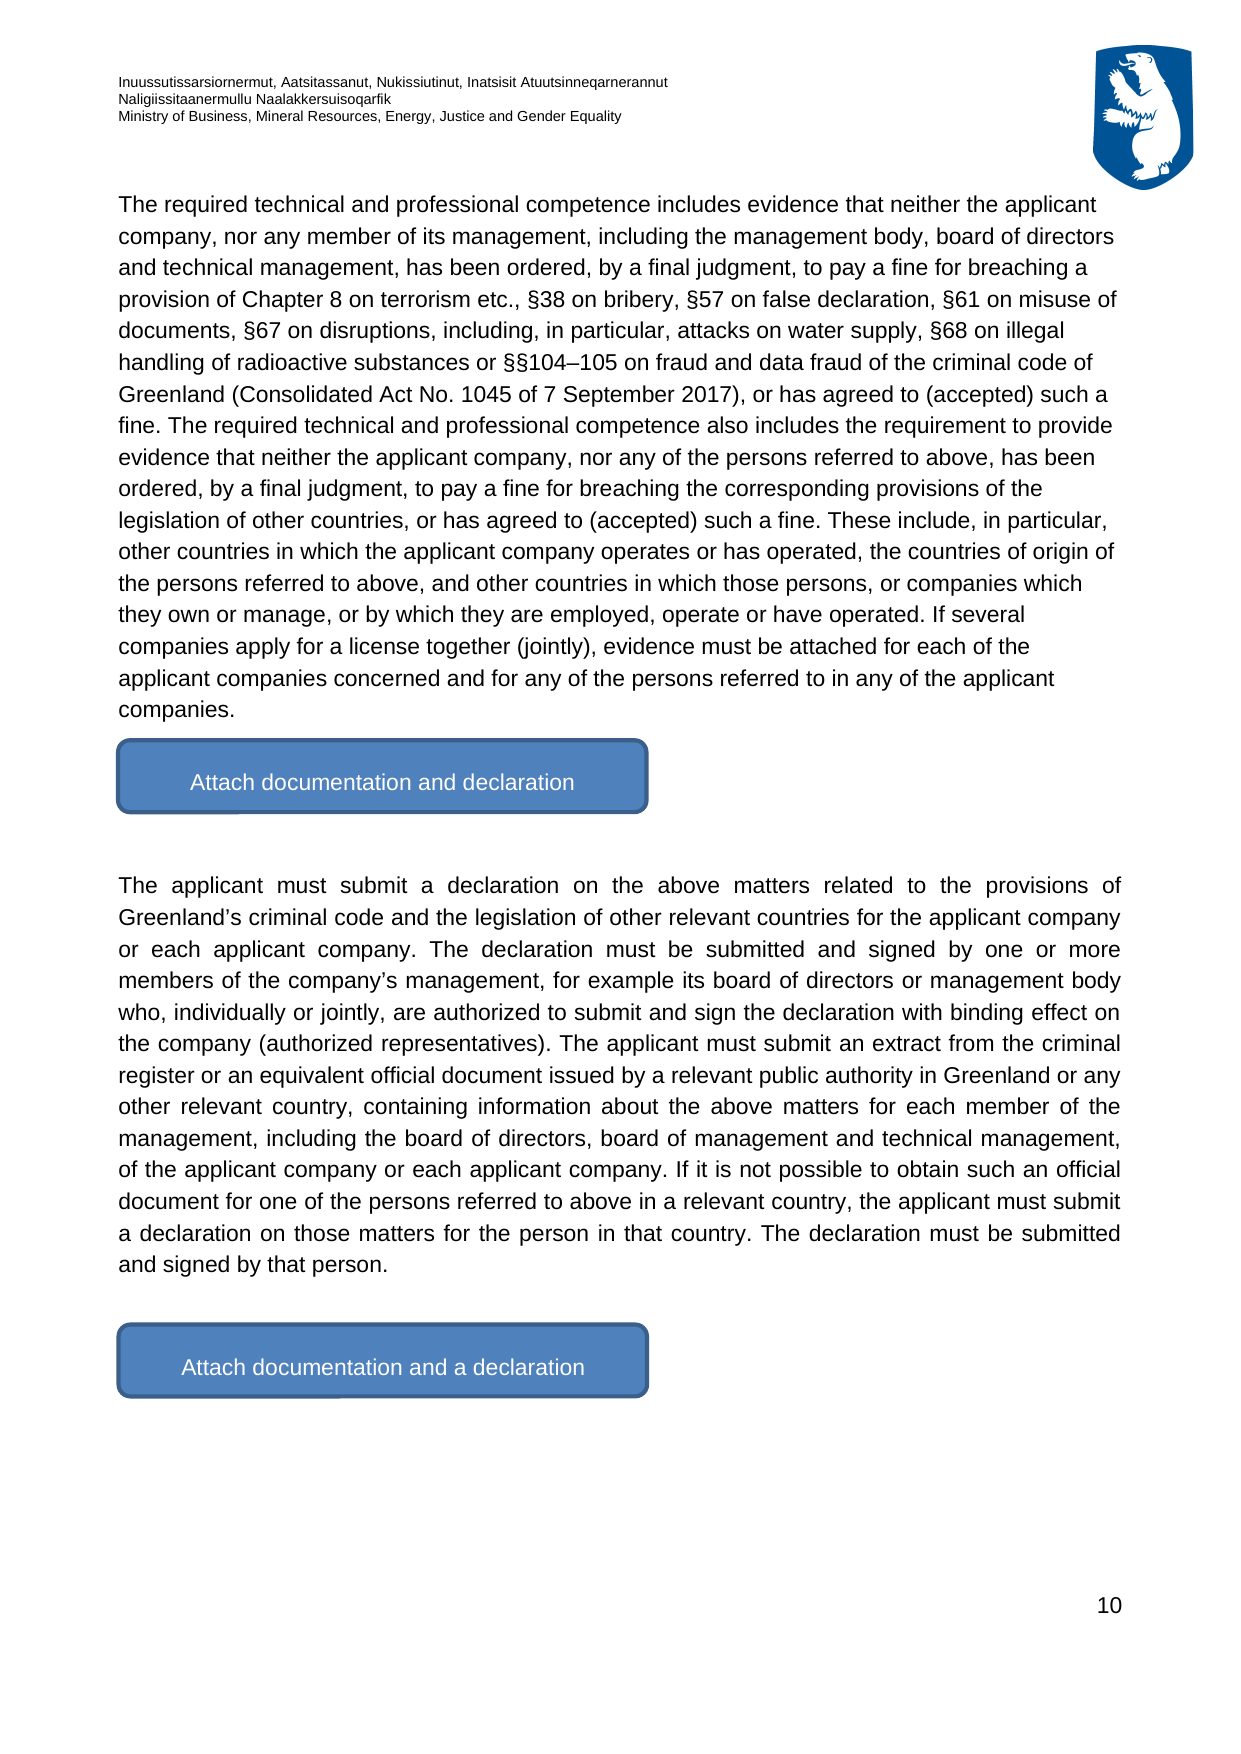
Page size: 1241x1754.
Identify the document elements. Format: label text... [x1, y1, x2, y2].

text The applicant must submit a declaration on the above matters related to the provisions of Greenland’s criminal code and the legislation of other relevant countries for the applicant company or each applicant company. The declaration must be submitted and signed by one or more members of the company’s management, for example its board of directors or management body who, individually or jointly, are authorized to submit and sign the declaration with binding effect on the company (authorized representatives). The applicant must submit an extract from the criminal register or an equivalent official document issued by a relevant public authority in Greenland or any other relevant country, containing information about the above matters for each member of the management, including the board of directors, board of management and technical management, of the applicant company or each applicant company. If it is not possible to obtain such an official document for one of the persons referred to above in a relevant country, the applicant must submit a declaration on those matters for the person in that country. The declaration must be submitted and signed by that person. [118, 872, 1122, 1277]
text The required technical and professional competence includes evidence that neither the applicant company, nor any member of its management, including the management body, board of directors and technical management, has been ordered, by a final judgment, to pay a fine for breaching a provision of Chapter 8 on terrorism etc., §38 on bribery, §57 on false declaration, §61 on misuse of documents, §67 on disruptions, including, in particular, attacks on water supply, §68 on illegal handling of radioactive substances or §§104–105 on fraud and data fraud of the criminal code of Greenland (Consolidated Act No. 1045 of 7 September 2017), or has agreed to (accepted) such a fine. The required technical and professional competence also includes the requirement to provide evidence that neither the applicant company, nor any of the persons referred to above, has been ordered, by a final judgment, to pay a fine for breaching the corresponding provisions of the legislation of other countries, or has agreed to (accepted) such a fine. These include, in particular, other countries in which the applicant company operates or has operated, the countries of origin of the persons referred to above, and other countries in which those persons, or companies which they own or manage, or by which they are employed, operate or have operated. If several companies apply for a license together (jointly), evidence must be attached for each of the applicant companies concerned and for any of the persons referred to in any of the applicant companies. [118, 191, 1122, 722]
picture [1093, 45, 1194, 190]
